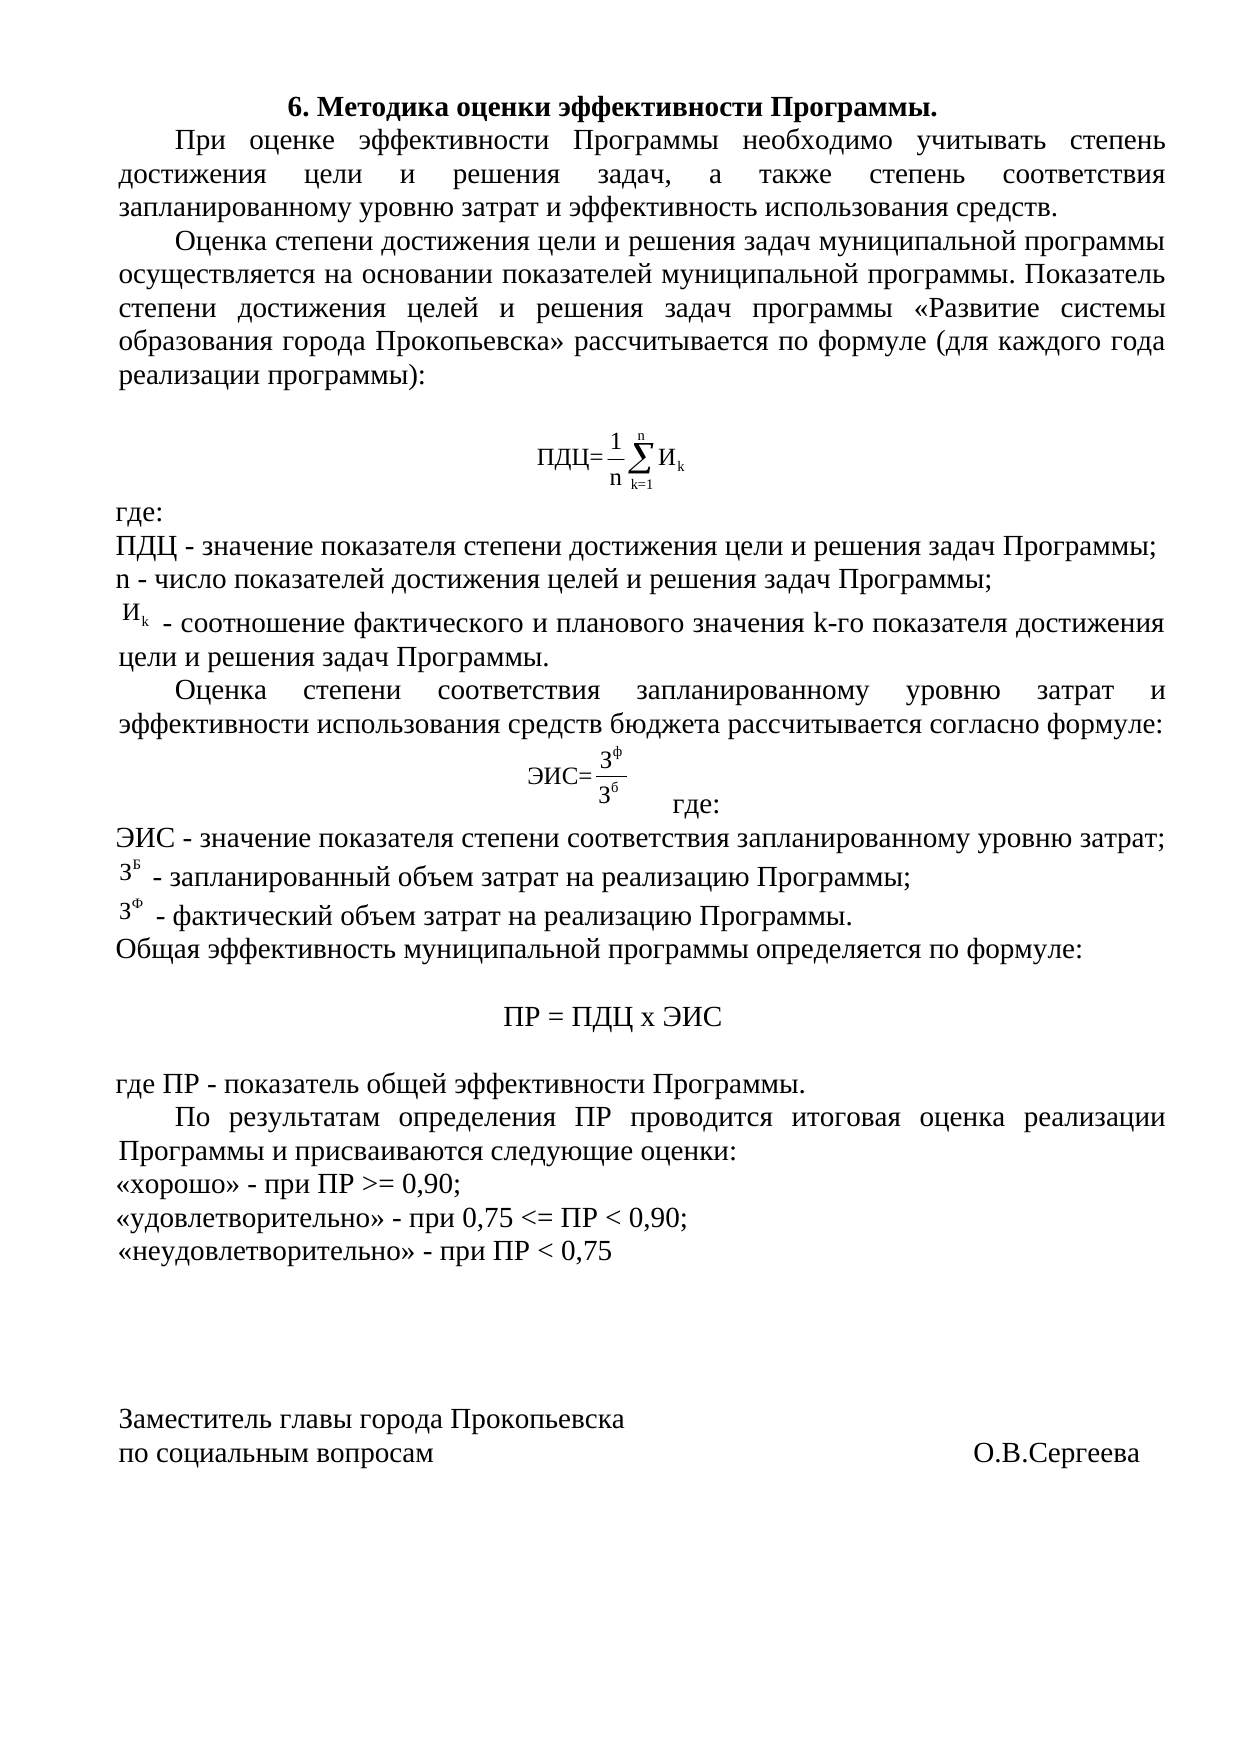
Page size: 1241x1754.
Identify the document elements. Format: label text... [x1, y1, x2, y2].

text ПДЦ - значение показателя степени достижения цели и решения задач Программы; [59, 528, 1166, 561]
text «неудовлетворительно» - при ПР < 0,75 [59, 1233, 1166, 1267]
text - соотношение фактического и планового значения k-го показателя достижения цели и решения задач Программы. [118, 595, 1166, 672]
text ЭИС - значение показателя степени соответствия запланированному уровню затрат; [59, 820, 1166, 853]
text Оценка степени соответствия запланированному уровню затрат и эффективности использования средств бюджета рассчитывается согласно формуле: [118, 672, 1166, 739]
text по социальным вопросам О.В.Сергеева [118, 1435, 1166, 1468]
text «удовлетворительно» - при 0,75 <= ПР < 0,90; [59, 1200, 1166, 1233]
text 6. Методика оценки эффективности Программы. [59, 89, 1166, 122]
text n - число показателей достижения целей и решения задач Программы; [59, 561, 1166, 595]
text где ПР - показатель общей эффективности Программы. [59, 1066, 1166, 1099]
text - фактический объем затрат на реализацию Программы. [59, 892, 1166, 932]
text При оценке эффективности Программы необходимо учитывать степень достижения цели и решения задач, а также степень соответствия запланированному уровню затрат и эффективность использования средств. [118, 122, 1166, 223]
text - запланированный объем затрат на реализацию Программы; [59, 853, 1166, 892]
text ПР = ПДЦ х ЭИС [59, 999, 1166, 1032]
text Оценка степени достижения цели и решения задач муниципальной программы осуществляется на основании показателей муниципальной программы. Показатель степени достижения целей и решения задач программы «Развитие системы образования города Прокопьевска» рассчитывается по формуле (для каждого года реализации программы): [118, 223, 1166, 391]
text где: [59, 739, 1166, 820]
text где: [59, 494, 1166, 528]
text Заместитель главы города Прокопьевска [118, 1401, 1166, 1435]
text «хорошо» - при ПР >= 0,90; [59, 1166, 1166, 1200]
text По результатам определения ПР проводится итоговая оценка реализации Программы и присваиваются следующие оценки: [118, 1099, 1166, 1166]
text Общая эффективность муниципальной программы определяется по формуле: [59, 932, 1166, 965]
